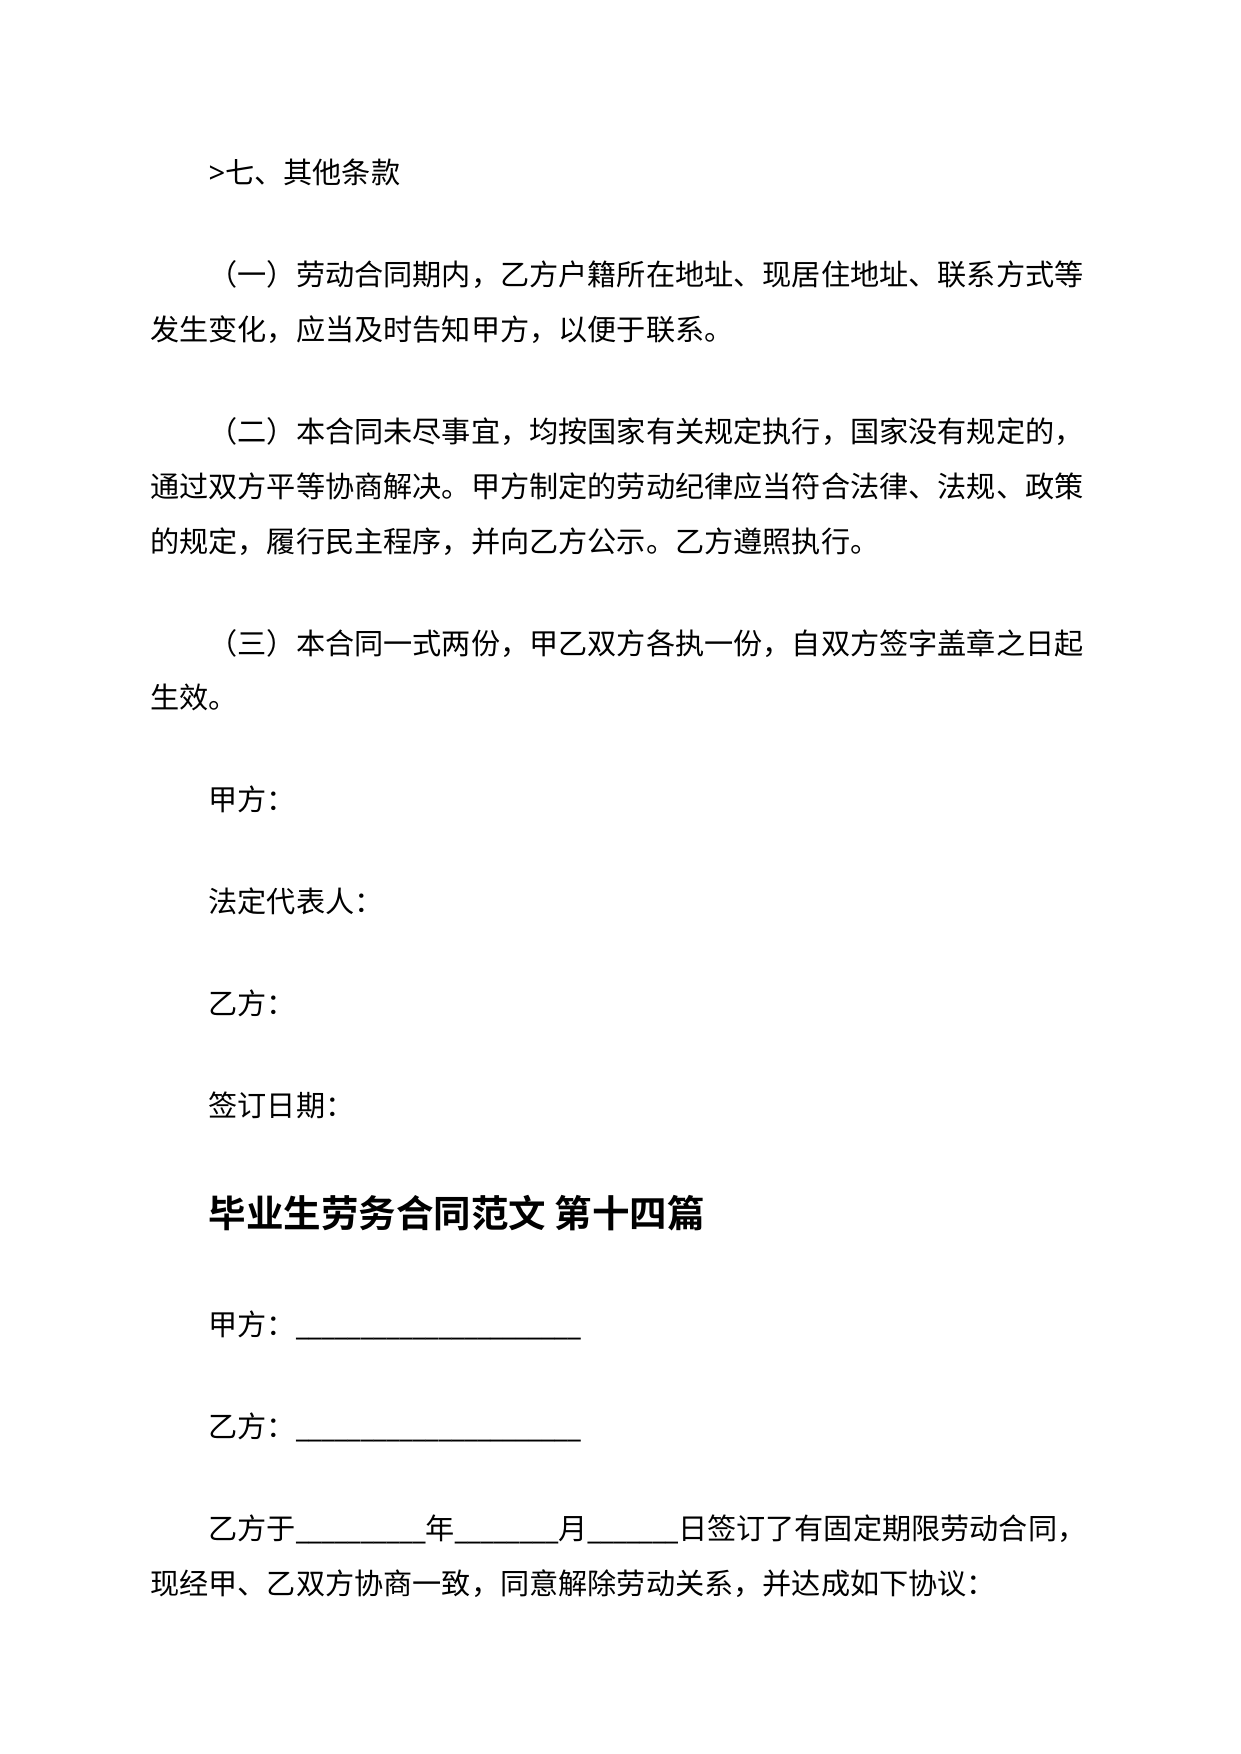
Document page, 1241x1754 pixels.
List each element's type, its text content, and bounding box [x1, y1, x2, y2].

text 毕业生劳务合同范文 第十四篇 [150, 1184, 1090, 1238]
text 乙方于__________年________月_______日签订了有固定期限劳动合同，现经甲、乙双方协商一致，同意解除劳动关系，并达成如下协议： [150, 1505, 1090, 1603]
text 签订日期： [150, 1082, 1090, 1124]
text （一）劳动合同期内，乙方户籍所在地址、现居住地址、联系方式等发生变化，应当及时告知甲方，以便于联系。 [150, 252, 1090, 349]
text （二）本合同未尽事宜，均按国家有关规定执行，国家没有规定的，通过双方平等协商解决。甲方制定的劳动纪律应当符合法律、法规、政策的规定，履行民主程序，并向乙方公示。乙方遵照执行。 [150, 409, 1090, 561]
text >七、其他条款 [150, 150, 1090, 192]
text 乙方：______________________ [150, 1403, 1090, 1446]
text 甲方： [150, 777, 1090, 819]
text 乙方： [150, 980, 1090, 1023]
text （三）本合同一式两份，甲乙双方各执一份，自双方签字盖章之日起生效。 [150, 620, 1090, 717]
text 法定代表人： [150, 879, 1090, 921]
text 甲方：______________________ [150, 1301, 1090, 1344]
